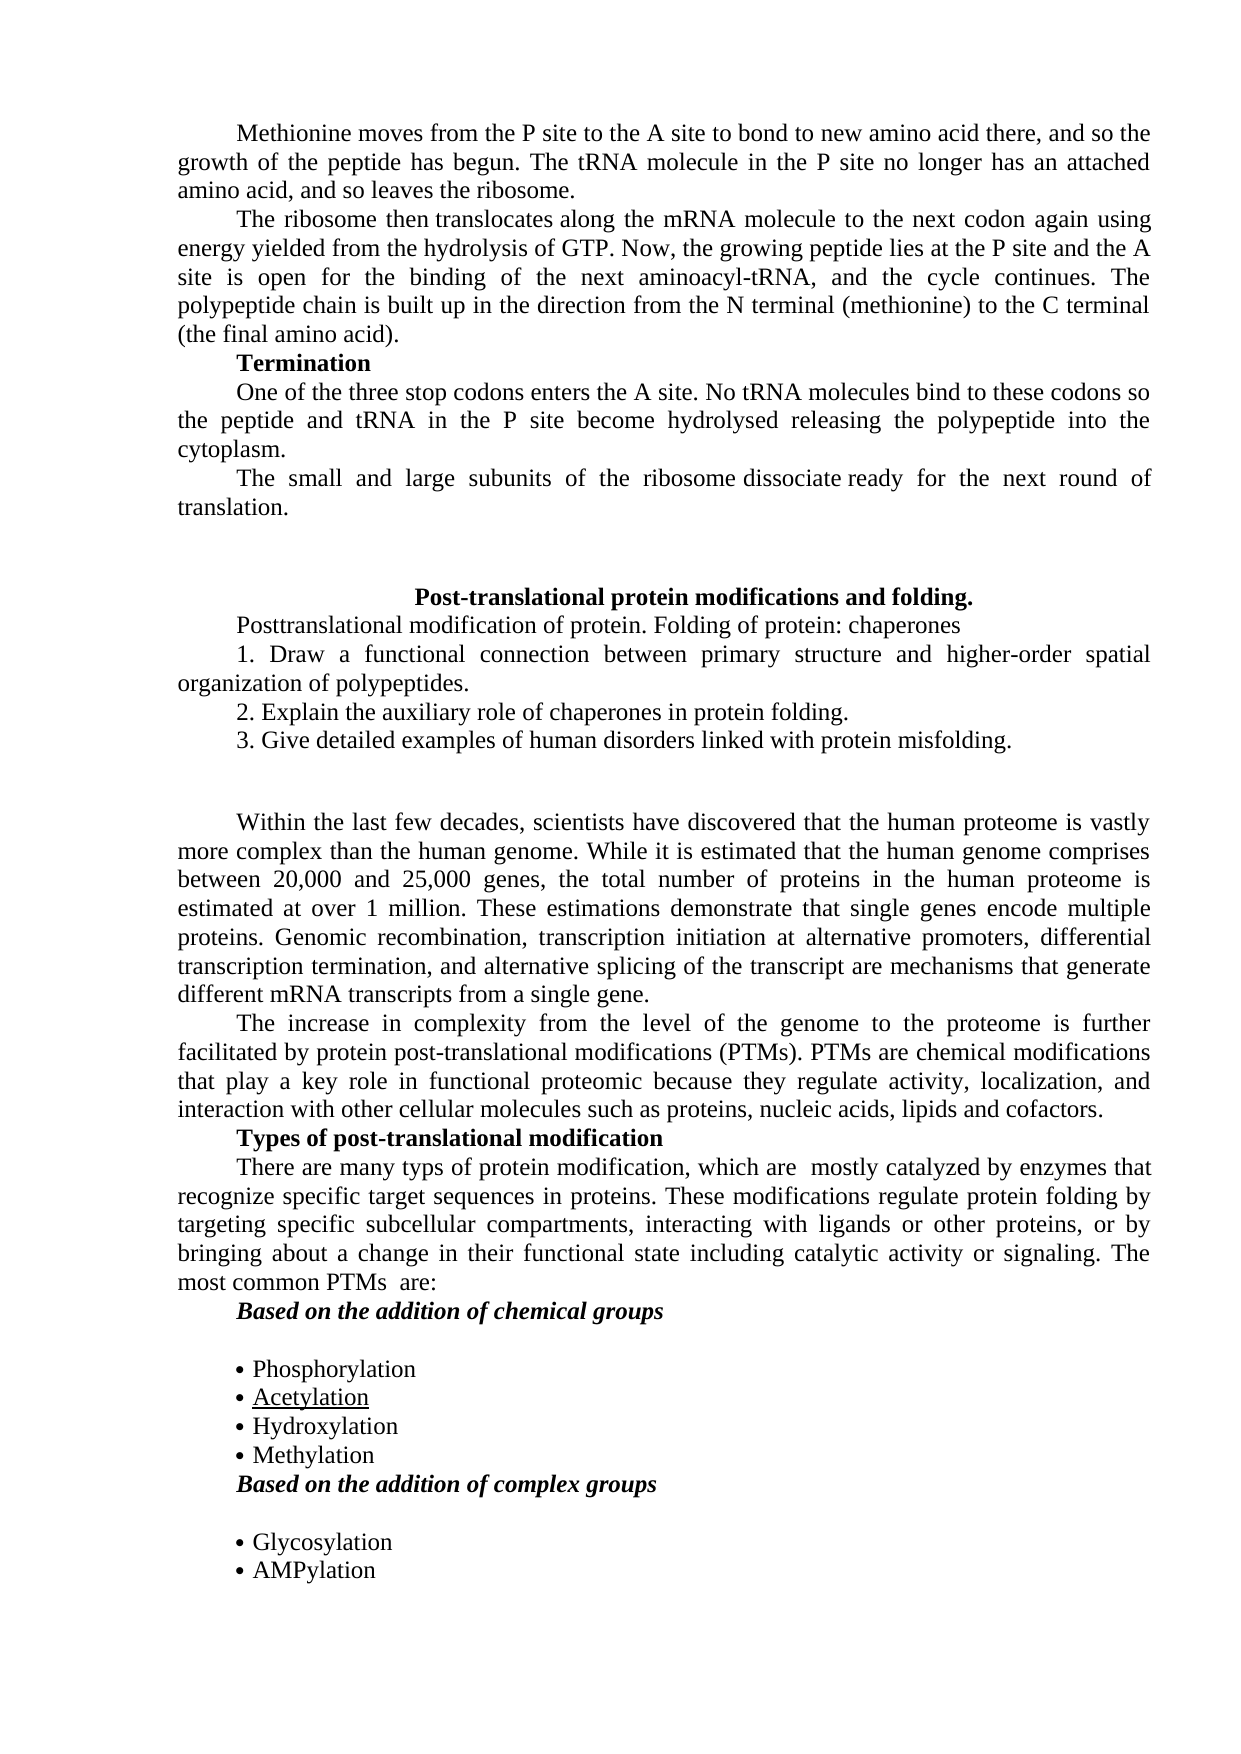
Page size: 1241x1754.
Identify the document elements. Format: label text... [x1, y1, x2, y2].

text 1. Draw a functional connection between primary structure and higher-order spatial organization of polypeptides. [177, 639, 1152, 697]
text There are many typs of protein modification, which are mostly catalyzed by enzymes that recognize specific target sequences in proteins. These modifications regulate protein folding by targeting specific subcellular compartments, interacting with ligands or other proteins, or by bringing about a change in their functional state including catalytic activity or signaling. The most common PTMs are: [177, 1152, 1152, 1296]
list Phosphorylation [177, 1354, 1152, 1382]
text The increase in complexity from the level of the genome to the proteome is further facilitated by protein post-translational modifications (PTMs). PTMs are chemical modifications that play a key role in functional proteomic because they regulate activity, localization, and interaction with other cellular molecules such as proteins, nucleic acids, lipids and cofactors. [177, 1008, 1152, 1123]
list Hydroxylation [177, 1411, 1152, 1440]
text Within the last few decades, scientists have discovered that the human proteome is vastly more complex than the human genome. While it is estimated that the human genome comprises between 20,000 and 25,000 genes, the total number of proteins in the human proteome is estimated at over 1 million. These estimations demonstrate that single genes encode multiple proteins. Genomic recombination, transcription initiation at alternative promoters, differential transcription termination, and alternative splicing of the transcript are mechanisms that generate different mRNA transcripts from a single gene. [177, 807, 1152, 1008]
list Methylation [177, 1440, 1152, 1469]
text Termination [177, 348, 1152, 377]
list Glycosylation [177, 1527, 1152, 1555]
text Based on the addition of complex groups [177, 1469, 1152, 1497]
text One of the three stop codons enters the A site. No tRNA molecules bind to these codons so the peptide and tRNA in the P site become hydrolysed releasing the polypeptide into the cytoplasm. [177, 377, 1152, 463]
text Posttranslational modification of protein. Folding of protein: chaperones [177, 610, 1152, 639]
text 2. Explain the auxiliary role of chaperones in protein folding. [177, 697, 1152, 725]
list AMPylation [177, 1555, 1152, 1584]
text Based on the addition of chemical groups [177, 1296, 1152, 1324]
text Types of post-translational modification [177, 1123, 1152, 1152]
text 3. Give detailed examples of human disorders linked with protein misfolding. [177, 725, 1152, 754]
list Acetylation [177, 1382, 1152, 1411]
text Post-translational protein modifications and folding. [177, 582, 1152, 610]
text Methionine moves from the P site to the A site to bond to new amino acid there, and so the growth of the peptide has begun. The tRNA molecule in the P site no longer has an attached amino acid, and so leaves the ribosome. [177, 118, 1152, 204]
text The ribosome then translocates along the mRNA molecule to the next codon again using energy yielded from the hydrolysis of GTP. Now, the growing peptide lies at the P site and the A site is open for the binding of the next aminoacyl-tRNA, and the cycle continues. The polypeptide chain is built up in the direction from the N terminal (methionine) to the C terminal (the final amino acid). [177, 204, 1152, 348]
text The small and large subunits of the ribosome dissociate ready for the next round of translation. [177, 463, 1152, 521]
